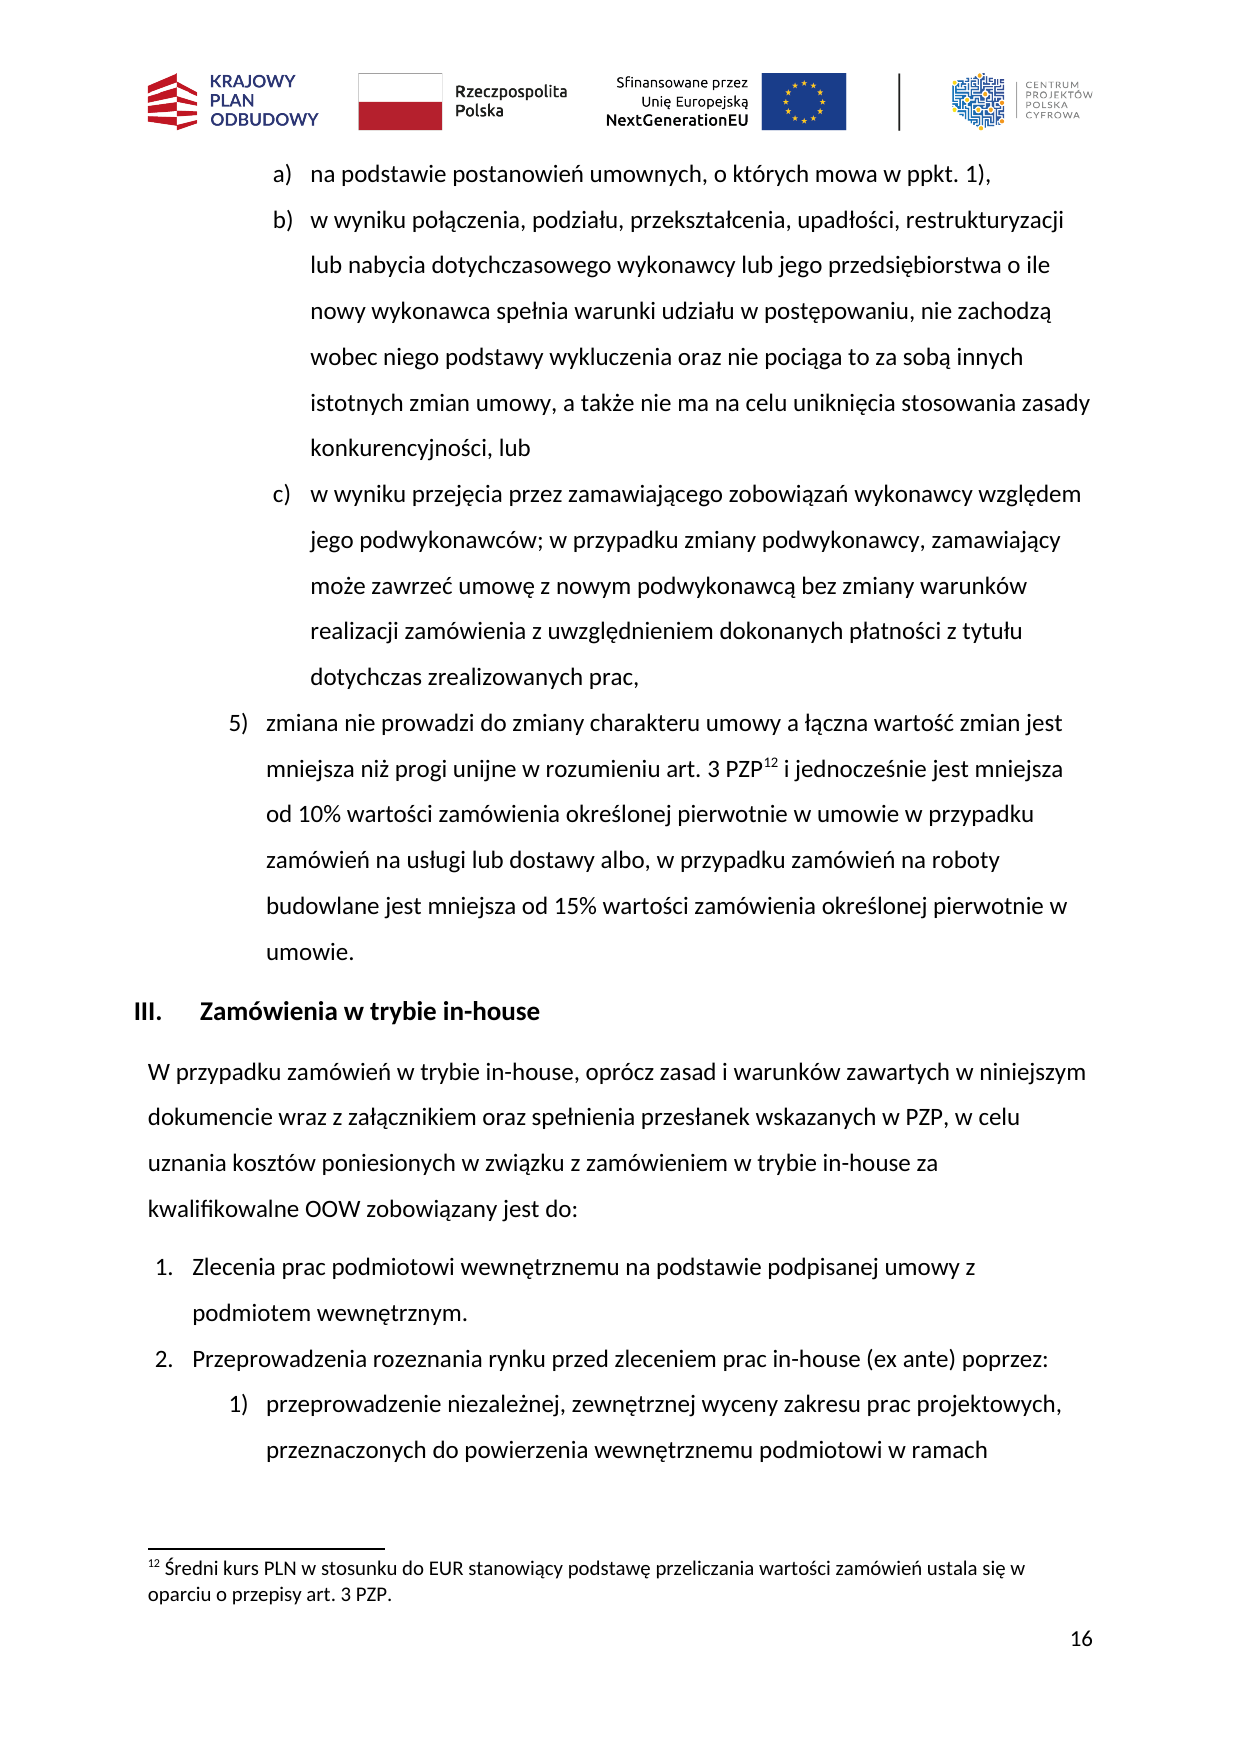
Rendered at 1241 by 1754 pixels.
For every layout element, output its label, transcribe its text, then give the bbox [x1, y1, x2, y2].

list Przeprowadzenia rozeznania rynku przed zleceniem prac in-house (ex ante) poprzez: [154, 1343, 1093, 1373]
subtitle Zamówienia w trybie in-house [162, 994, 1093, 1027]
list na podstawie postanowień umownych, o których mowa w ppkt. 1), [273, 158, 1093, 189]
list Zlecenia prac podmiotowi wewnętrznemu na podstawie podpisanej umowy z podmiotem wewnętrznym. [154, 1251, 1093, 1327]
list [228, 1388, 1093, 1465]
text W przypadku zamówień w trybie in-house, oprócz zasad i warunków zawartych w niniejszym dokumencie wraz z załącznikiem oraz spełnienia przesłanek wskazanych w PZP, w celu uznania kosztów poniesionych w związku z zamówieniem w trybie in-house za kwalifikowalne OOW zobowiązany jest do: [148, 1056, 1093, 1223]
picture [147, 73, 1093, 131]
list w wyniku połączenia, podziału, przekształcenia, upadłości, restrukturyzacji lub nabycia dotychczasowego wykonawcy lub jego przedsiębiorstwa o ile nowy wykonawca spełnia warunki udziału w postępowaniu, nie zachodzą wobec niego podstawy wykluczenia oraz nie pociąga to za sobą innych istotnych zmian umowy, a także nie ma na celu uniknięcia stosowania zasady konkurencyjności, lub [273, 204, 1093, 463]
list w wyniku przejęcia przez zamawiającego zobowiązań wykonawcy względem jego podwykonawców; w przypadku zmiany podwykonawcy, zamawiający może zawrzeć umowę z nowym podwykonawcą bez zmiany warunków realizacji zamówienia z uwzględnieniem dokonanych płatności z tytułu dotychczas zrealizowanych prac, [273, 478, 1093, 692]
list zmiana nie prowadzi do zmiany charakteru umowy a łączna wartość zmian jest mniejsza niż progi unijne w rozumieniu art. 3 PZP i jednocześnie jest mniejsza od 10% wartości zamówienia określonej pierwotnie w umowie w przypadku zamówień na usługi lub dostawy albo, w przypadku zamówień na roboty budowlane jest mniejsza od 15% wartości zamówienia określonej pierwotnie w umowie. [228, 707, 1093, 966]
